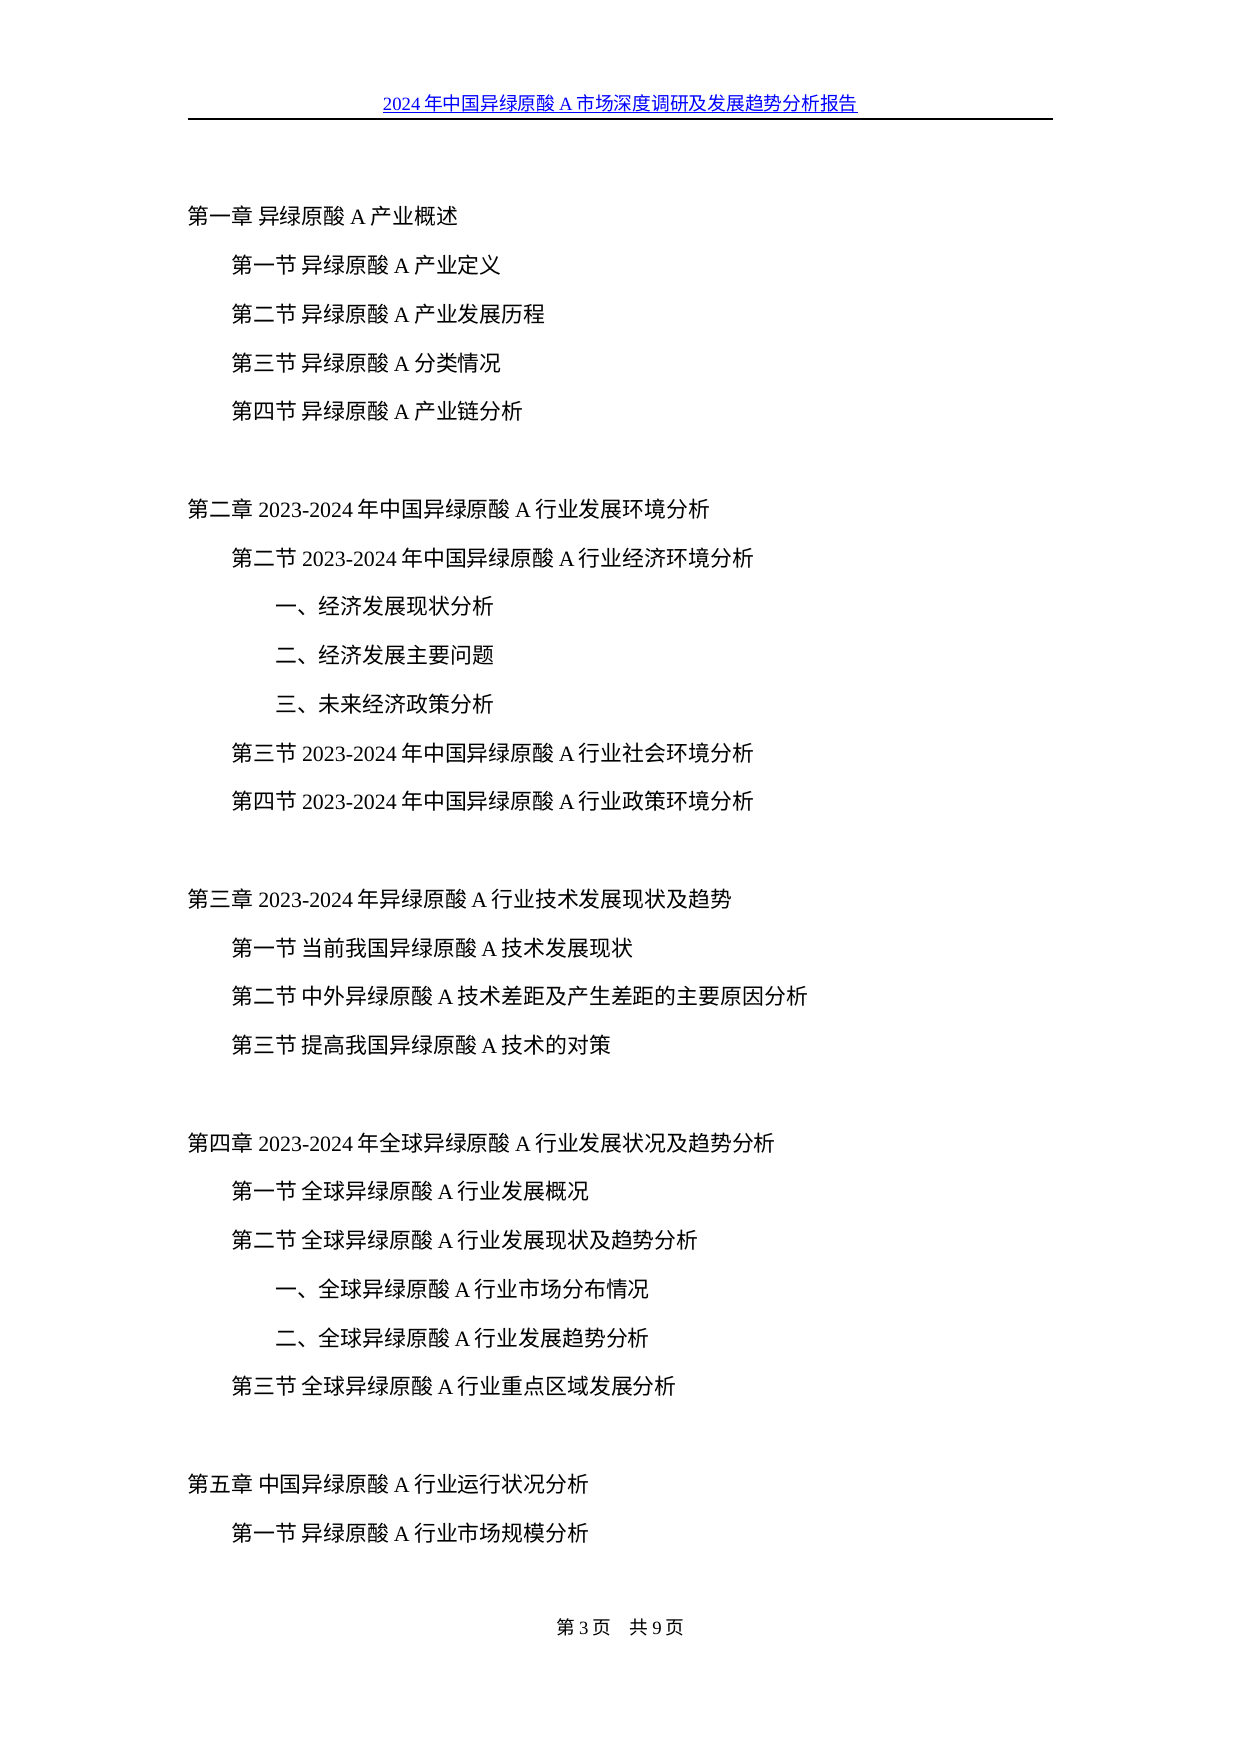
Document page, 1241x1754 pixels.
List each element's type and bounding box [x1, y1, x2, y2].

text [187, 150, 1053, 1548]
